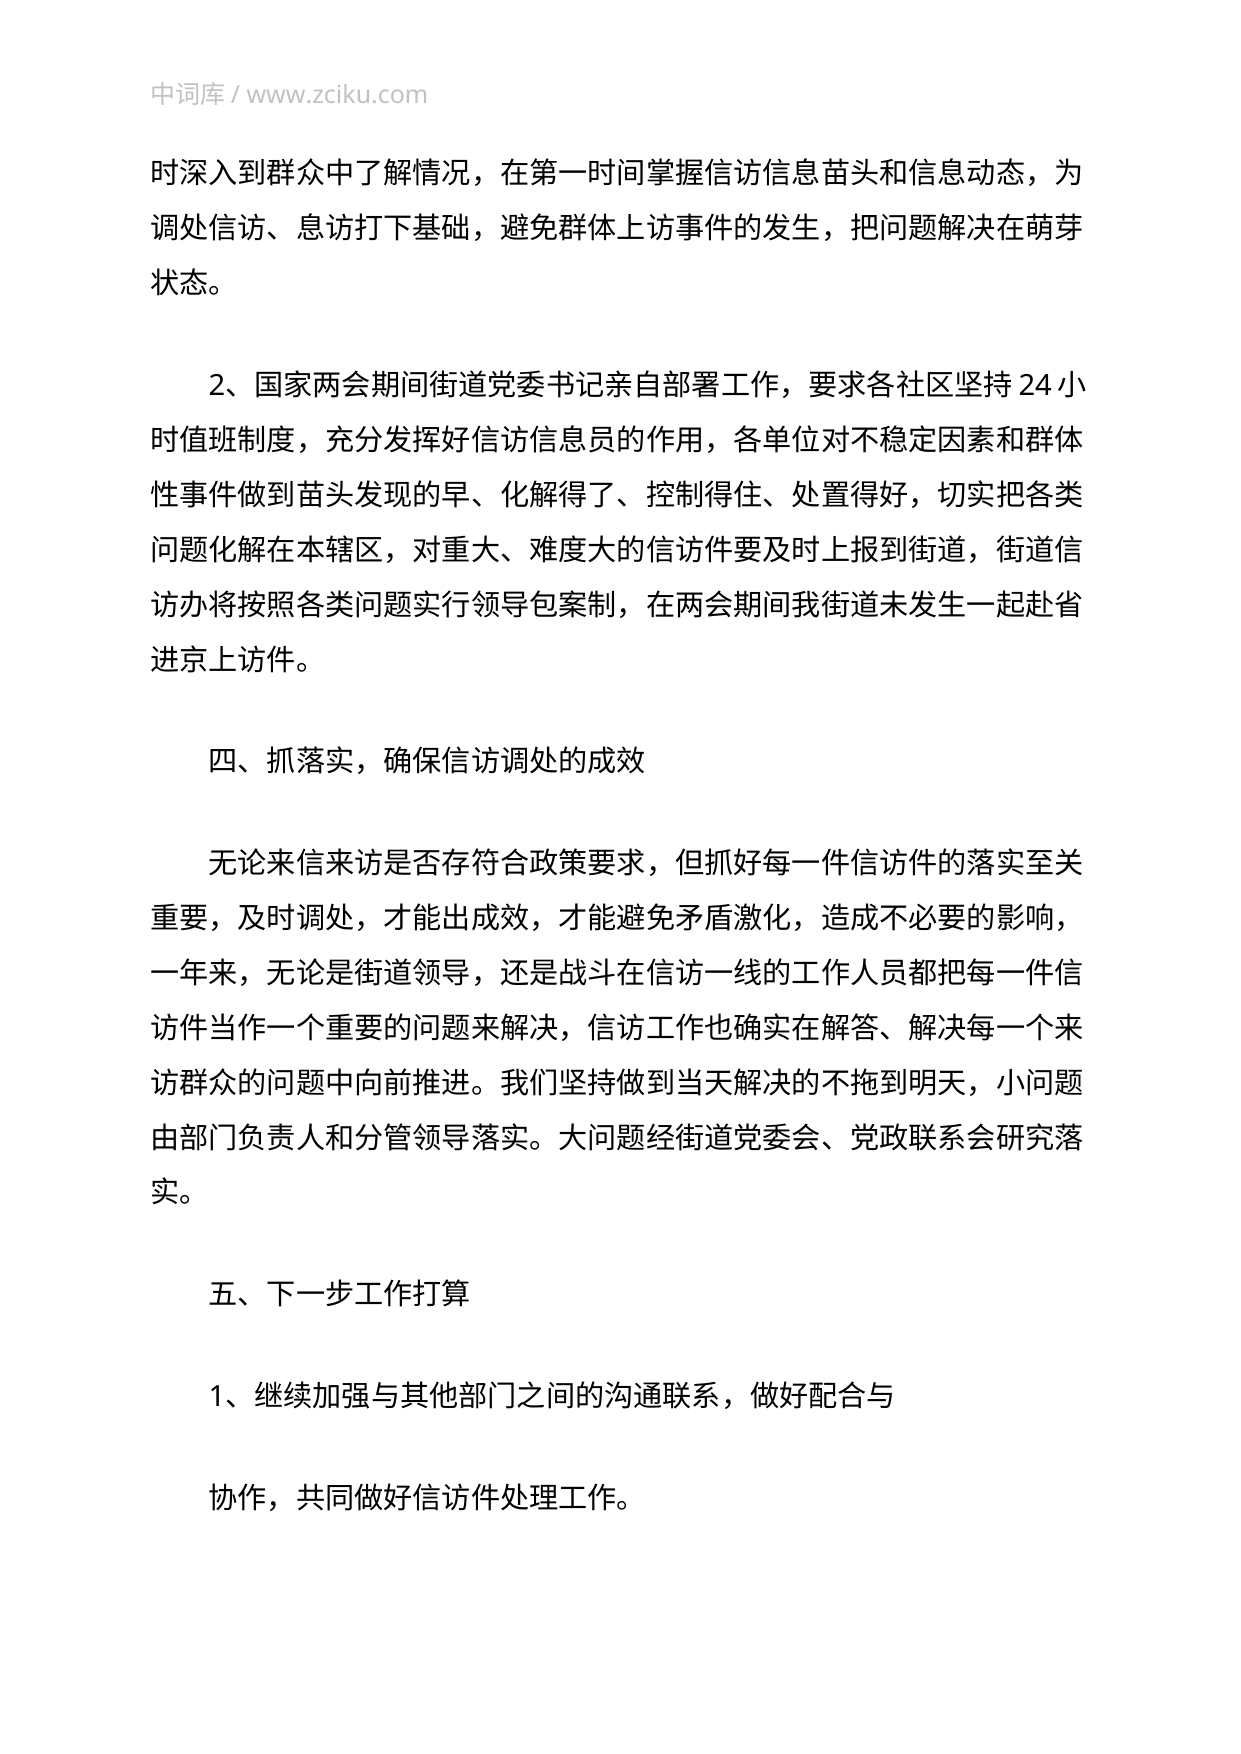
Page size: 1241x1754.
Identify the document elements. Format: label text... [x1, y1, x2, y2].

text 无论来信来访是否存符合政策要求，但抓好每一件信访件的落实至关重要，及时调处，才能出成效，才能避免矛盾激化，造成不必要的影响，一年来，无论是街道领导，还是战斗在信访一线的工作人员都把每一件信访件当作一个重要的问题来解决，信访工作也确实在解答、解决每一个来访群众的问题中向前推进。我们坚持做到当天解决的不拖到明天，小问题由部门负责人和分管领导落实。大问题经街道党委会、党政联系会研究落实。 [150, 840, 1090, 1211]
text 协作，共同做好信访件处理工作。 [150, 1474, 1090, 1517]
text 1、继续加强与其他部门之间的沟通联系，做好配合与 [150, 1373, 1090, 1415]
text 2、国家两会期间街道党委书记亲自部署工作，要求各社区坚持24小时值班制度，充分发挥好信访信息员的作用，各单位对不稳定因素和群体性事件做到苗头发现的早、化解得了、控制得住、处置得好，切实把各类问题化解在本辖区，对重大、难度大的信访件要及时上报到街道，街道信访办将按照各类问题实行领导包案制，在两会期间我街道未发生一起赴省进京上访件。 [150, 362, 1090, 678]
text 四、抓落实，确保信访调处的成效 [150, 738, 1090, 780]
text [150, 150, 1090, 302]
text 五、下一步工作打算 [150, 1271, 1090, 1313]
